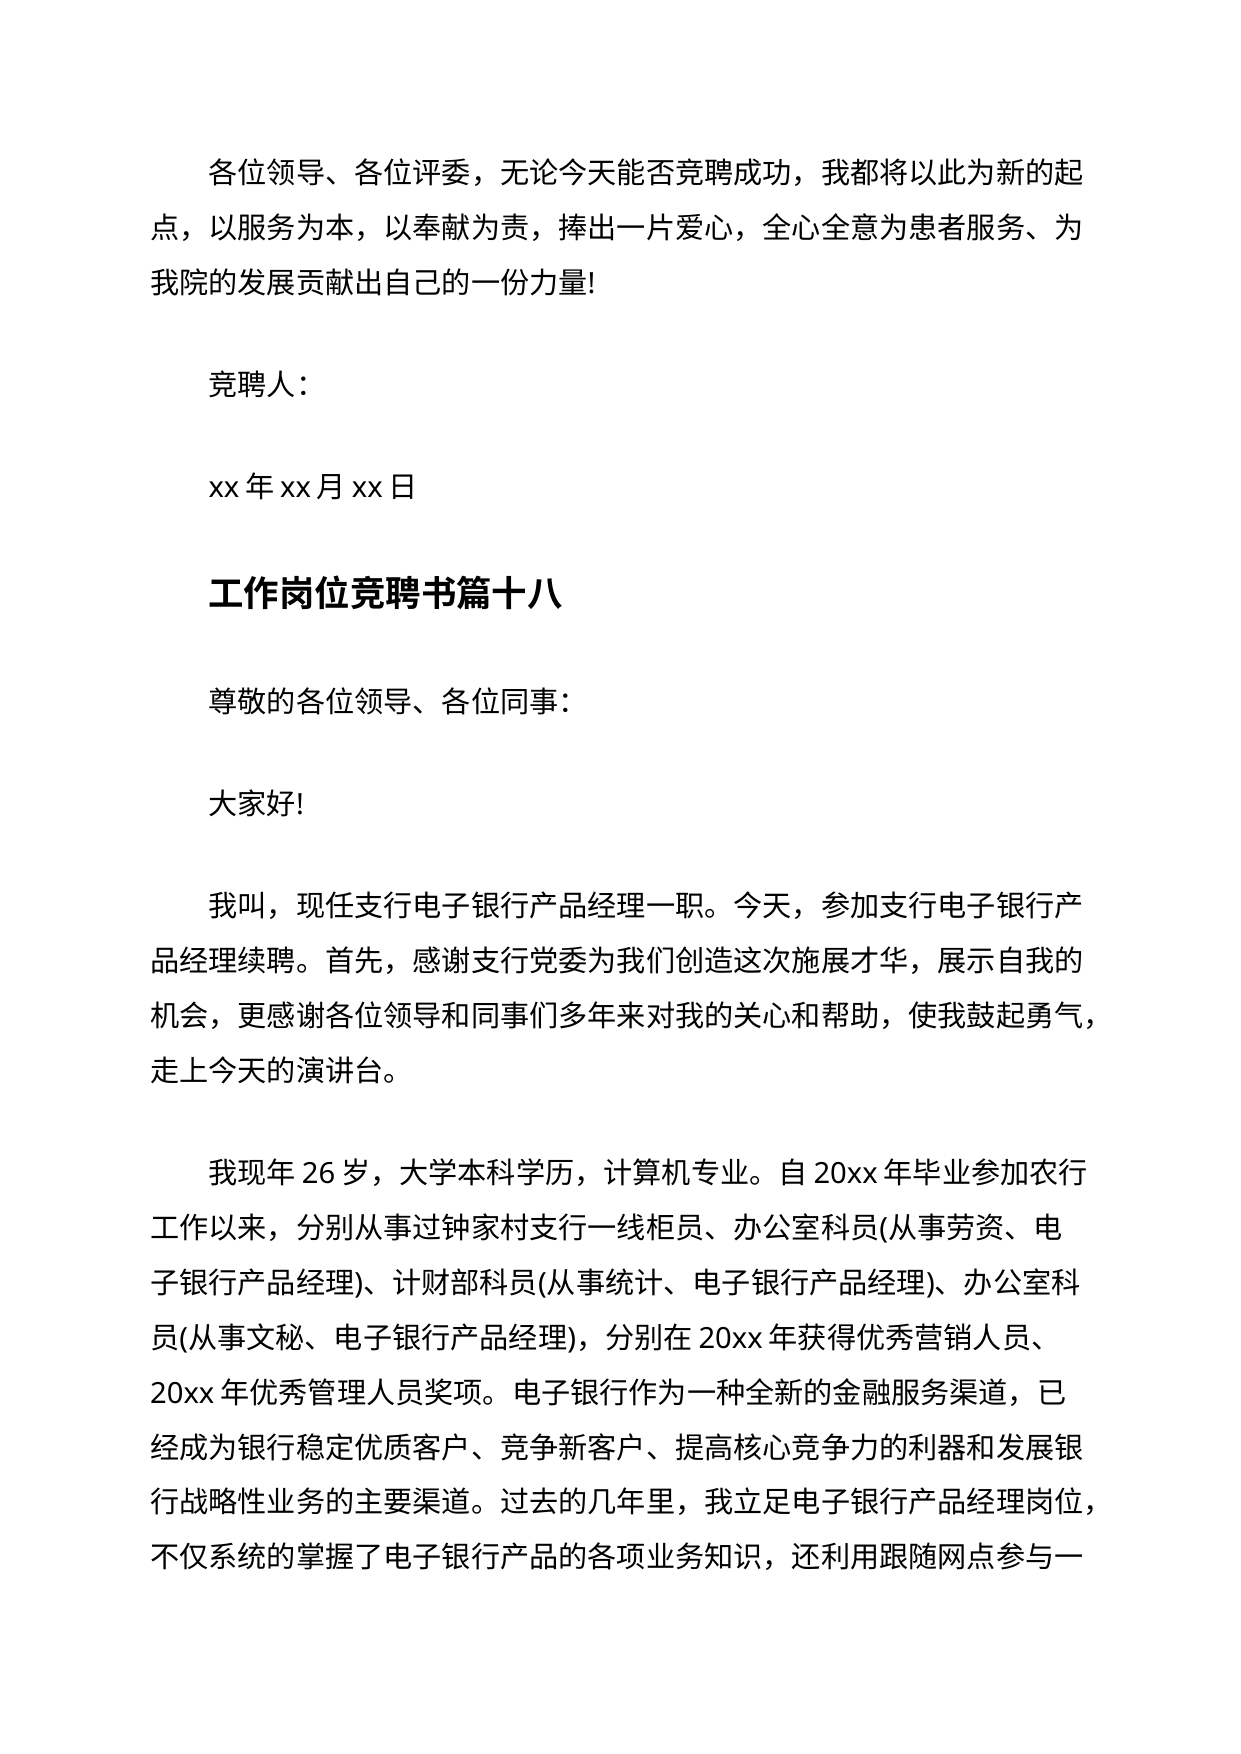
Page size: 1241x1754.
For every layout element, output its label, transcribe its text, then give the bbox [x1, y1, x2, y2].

text 工作岗位竞聘书篇十八 [150, 566, 1090, 617]
text 大家好! [150, 781, 1090, 823]
text 各位领导、各位评委，无论今天能否竞聘成功，我都将以此为新的起点，以服务为本，以奉献为责，捧出一片爱心，全心全意为患者服务、为我院的发展贡献出自己的一份力量! [150, 150, 1090, 302]
text 尊敬的各位领导、各位同事： [150, 679, 1090, 721]
text 竞聘人： [150, 362, 1090, 404]
text xx年xx月xx日 [150, 463, 1090, 506]
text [150, 1149, 1090, 1576]
text 我叫，现任支行电子银行产品经理一职。今天，参加支行电子银行产品经理续聘。首先，感谢支行党委为我们创造这次施展才华，展示自我的机会，更感谢各位领导和同事们多年来对我的关心和帮助，使我鼓起勇气，走上今天的演讲台。 [150, 883, 1090, 1090]
